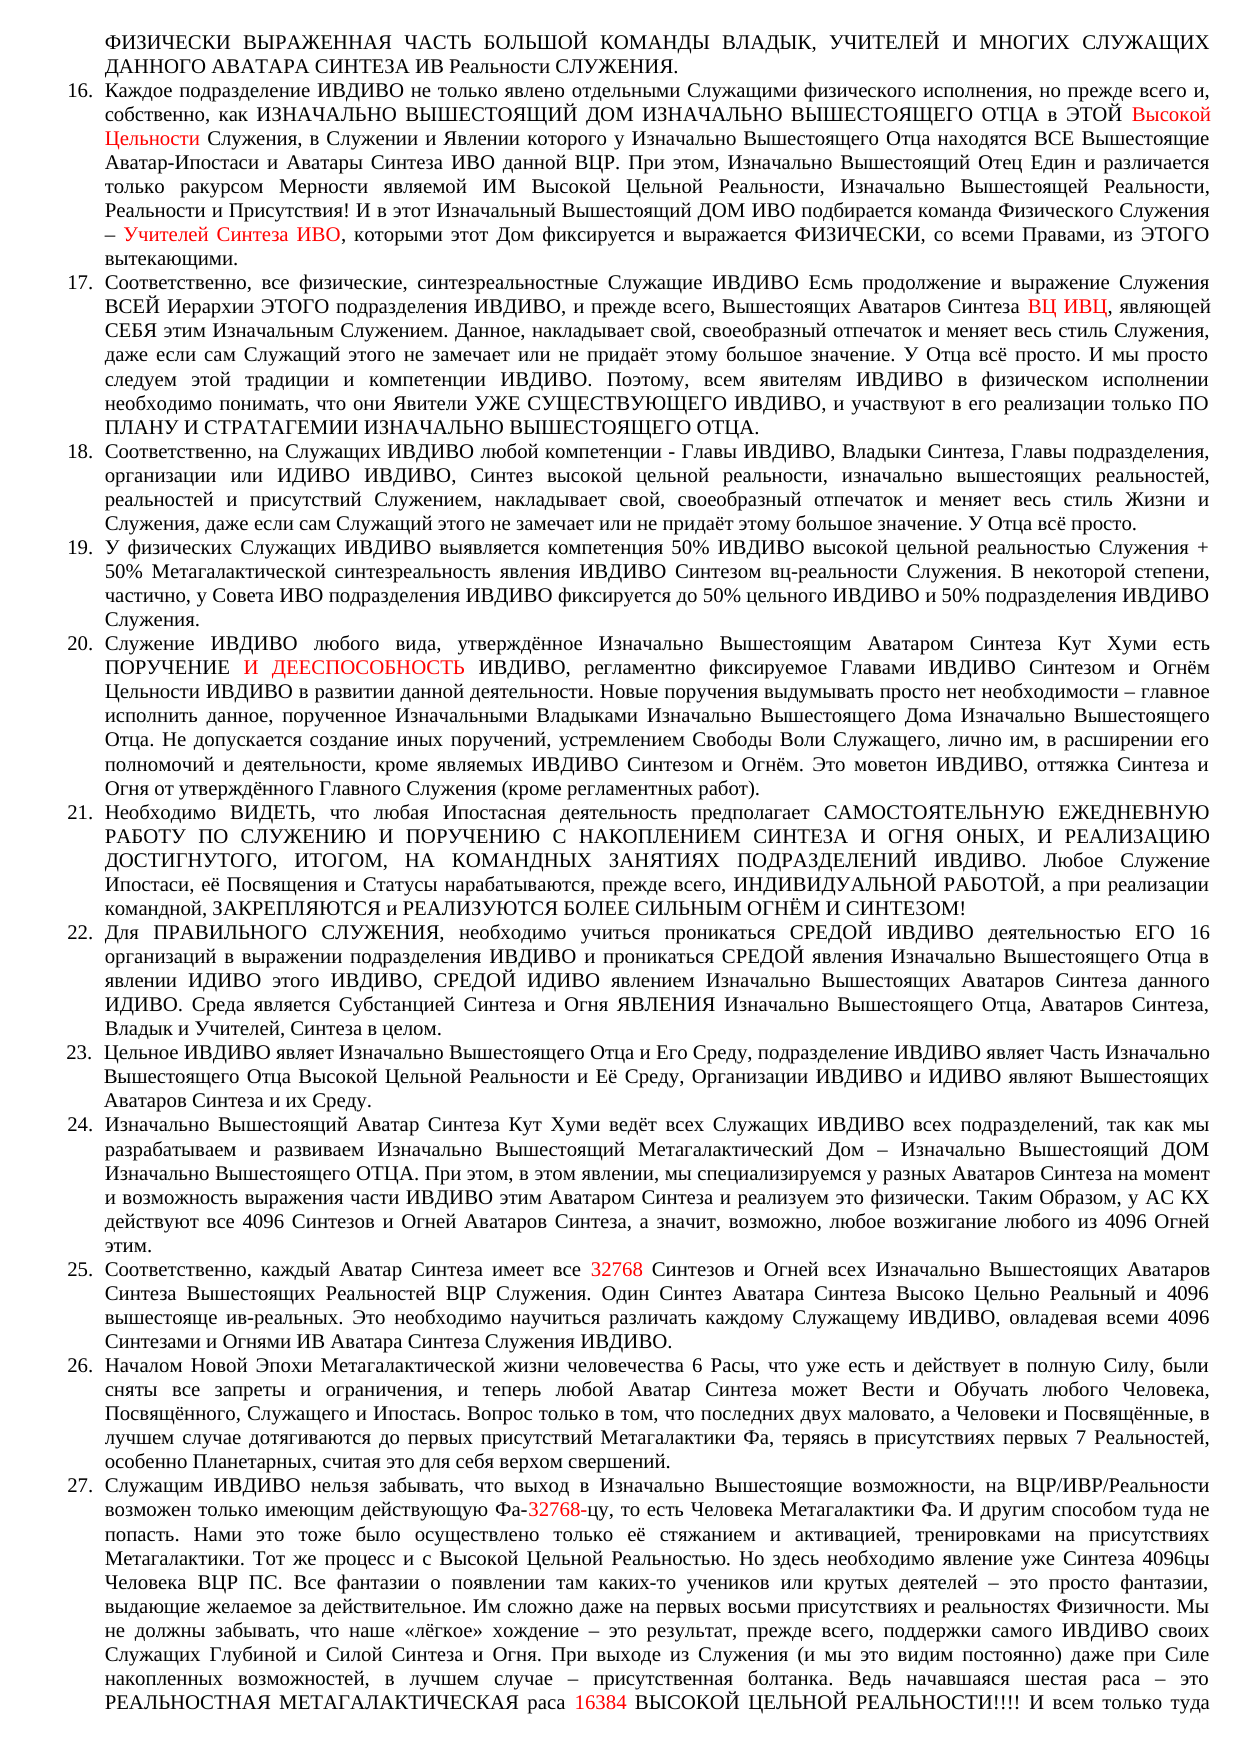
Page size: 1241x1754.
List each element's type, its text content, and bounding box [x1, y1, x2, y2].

list Соответственно, все физические, синтезреальностные Служащие ИВДИВО Есмь продолжение и выражение Служения ВСЕЙ Иерархии ЭТОГО подразделения ИВДИВО, и прежде всего, Вышестоящих Аватаров Синтеза ВЦ ИВЦ, являющей СЕБЯ этим Изначальным Служением. Данное, накладывает свой, своеобразный отпечаток и меняет весь стиль Служения, даже если сам Служащий этого не замечает или не придаёт этому большое значение. У Отца всё просто. И мы просто следуем этой традиции и компетенции ИВДИВО. Поэтому, всем явителям ИВДИВО в физическом исполнении необходимо понимать, что они Явители УЖЕ СУЩЕСТВУЮЩЕГО ИВДИВО, и участвуют в его реализации только ПО ПЛАНУ И СТРАТАГЕМИИ ИЗНАЧАЛЬНО ВЫШЕСТОЯЩЕГО ОТЦА. [67, 270, 1211, 439]
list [67, 1473, 1211, 1714]
list У физических Служащих ИВДИВО выявляется компетенция 50% ИВДИВО высокой цельной реальностью Служения + 50% Метагалактической синтезреальность явления ИВДИВО Синтезом вц-реальности Служения. В некоторой степени, частично, у Совета ИВО подразделения ИВДИВО фиксируется до 50% цельного ИВДИВО и 50% подразделения ИВДИВО Служения. [67, 535, 1211, 631]
list Соответственно, каждый Аватар Синтеза имеет все 32768 Синтезов и Огней всех Изначально Вышестоящих Аватаров Синтеза Вышестоящих Реальностей ВЦР Служения. Один Синтез Аватара Синтеза Высоко Цельно Реальный и 4096 вышестояще ив-реальных. Это необходимо научиться различать каждому Служащему ИВДИВО, овладевая всеми 4096 Синтезами и Огнями ИВ Аватара Синтеза Служения ИВДИВО. [67, 1257, 1211, 1353]
list Для ПРАВИЛЬНОГО СЛУЖЕНИЯ, необходимо учиться проникаться СРЕДОЙ ИВДИВО деятельностью ЕГО 16 организаций в выражении подразделения ИВДИВО и проникаться СРЕДОЙ явления Изначально Вышестоящего Отца в явлении ИДИВО этого ИВДИВО, СРЕДОЙ ИДИВО явлением Изначально Вышестоящих Аватаров Синтеза данного ИДИВО. Среда является Субстанцией Синтеза и Огня ЯВЛЕНИЯ Изначально Вышестоящего Отца, Аватаров Синтеза, Владык и Учителей, Синтеза в целом. [67, 920, 1211, 1040]
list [67, 29, 1211, 78]
list Необходимо ВИДЕТЬ, что любая Ипостасная деятельность предполагает САМОСТОЯТЕЛЬНУЮ ЕЖЕДНЕВНУЮ РАБОТУ ПО СЛУЖЕНИЮ И ПОРУЧЕНИЮ С НАКОПЛЕНИЕМ СИНТЕЗА И ОГНЯ ОНЫХ, И РЕАЛИЗАЦИЮ ДОСТИГНУТОГО, ИТОГОМ, НА КОМАНДНЫХ ЗАНЯТИЯХ ПОДРАЗДЕЛЕНИЙ ИВДИВО. Любое Служение Ипостаси, её Посвящения и Статусы нарабатываются, прежде всего, ИНДИВИДУАЛЬНОЙ РАБОТОЙ, а при реализации командной, ЗАКРЕПЛЯЮТСЯ и РЕАЛИЗУЮТСЯ БОЛЕЕ СИЛЬНЫМ ОГНЁМ И СИНТЕЗОМ! [67, 799, 1211, 920]
list Служение ИВДИВО любого вида, утверждённое Изначально Вышестоящим Аватаром Синтеза Кут Хуми есть ПОРУЧЕНИЕ И ДЕЕСПОСОБНОСТЬ ИВДИВО, регламентно фиксируемое Главами ИВДИВО Синтезом и Огнём Цельности ИВДИВО в развитии данной деятельности. Новые поручения выдумывать просто нет необходимости – главное исполнить данное, порученное Изначальными Владыками Изначально Вышестоящего Дома Изначально Вышестоящего Отца. Не допускается создание иных поручений, устремлением Свободы Воли Служащего, лично им, в расширении его полномочий и деятельности, кроме являемых ИВДИВО Синтезом и Огнём. Это моветон ИВДИВО, оттяжка Синтеза и Огня от утверждённого Главного Служения (кроме регламентных работ). [67, 631, 1211, 799]
list Соответственно, на Служащих ИВДИВО любой компетенции - Главы ИВДИВО, Владыки Синтеза, Главы подразделения, организации или ИДИВО ИВДИВО, Синтез высокой цельной реальности, изначально вышестоящих реальностей, реальностей и присутствий Служением, накладывает свой, своеобразный отпечаток и меняет весь стиль Жизни и Служения, даже если сам Служащий этого не замечает или не придаёт этому большое значение. У Отца всё просто. [67, 439, 1211, 535]
list Каждое подразделение ИВДИВО не только явлено отдельными Служащими физического исполнения, но прежде всего и, собственно, как ИЗНАЧАЛЬНО ВЫШЕСТОЯЩИЙ ДОМ ИЗНАЧАЛЬНО ВЫШЕСТОЯЩЕГО ОТЦА в ЭТОЙ Высокой Цельности Служения, в Служении и Явлении которого у Изначально Вышестоящего Отца находятся ВСЕ Вышестоящие Аватар-Ипостаси и Аватары Синтеза ИВО данной ВЦР. При этом, Изначально Вышестоящий Отец Един и различается только ракурсом Мерности являемой ИМ Высокой Цельной Реальности, Изначально Вышестоящей Реальности, Реальности и Присутствия! И в этот Изначальный Вышестоящий ДОМ ИВО подбирается команда Физического Служения – Учителей Синтеза ИВО, которыми этот Дом фиксируется и выражается ФИЗИЧЕСКИ, со всеми Правами, из ЭТОГО вытекающими. [67, 78, 1211, 270]
list Цельное ИВДИВО являет Изначально Вышестоящего Отца и Его Среду, подразделение ИВДИВО являет Часть Изначально Вышестоящего Отца Высокой Цельной Реальности и Её Среду, Организации ИВДИВО и ИДИВО являют Вышестоящих Аватаров Синтеза и их Среду. [66, 1040, 1211, 1112]
list Началом Новой Эпохи Метагалактической жизни человечества 6 Расы, что уже есть и действует в полную Силу, были сняты все запреты и ограничения, и теперь любой Аватар Синтеза может Вести и Обучать любого Человека, Посвящённого, Служащего и Ипостась. Вопрос только в том, что последних двух маловато, а Человеки и Посвящённые, в лучшем случае дотягиваются до первых присутствий Метагалактики Фа, теряясь в присутствиях первых 7 Реальностей, особенно Планетарных, считая это для себя верхом свершений. [67, 1353, 1211, 1473]
list Изначально Вышестоящий Аватар Синтеза Кут Хуми ведёт всех Служащих ИВДИВО всех подразделений, так как мы разрабатываем и развиваем Изначально Вышестоящий Метагалактический Дом – Изначально Вышестоящий ДОМ Изначально Вышестоящего ОТЦА. При этом, в этом явлении, мы специализируемся у разных Аватаров Синтеза на момент и возможность выражения части ИВДИВО этим Аватаром Синтеза и реализуем это физически. Таким Образом, у АС КХ действуют все 4096 Синтезов и Огней Аватаров Синтеза, а значит, возможно, любое возжигание любого из 4096 Огней этим. [67, 1112, 1211, 1257]
